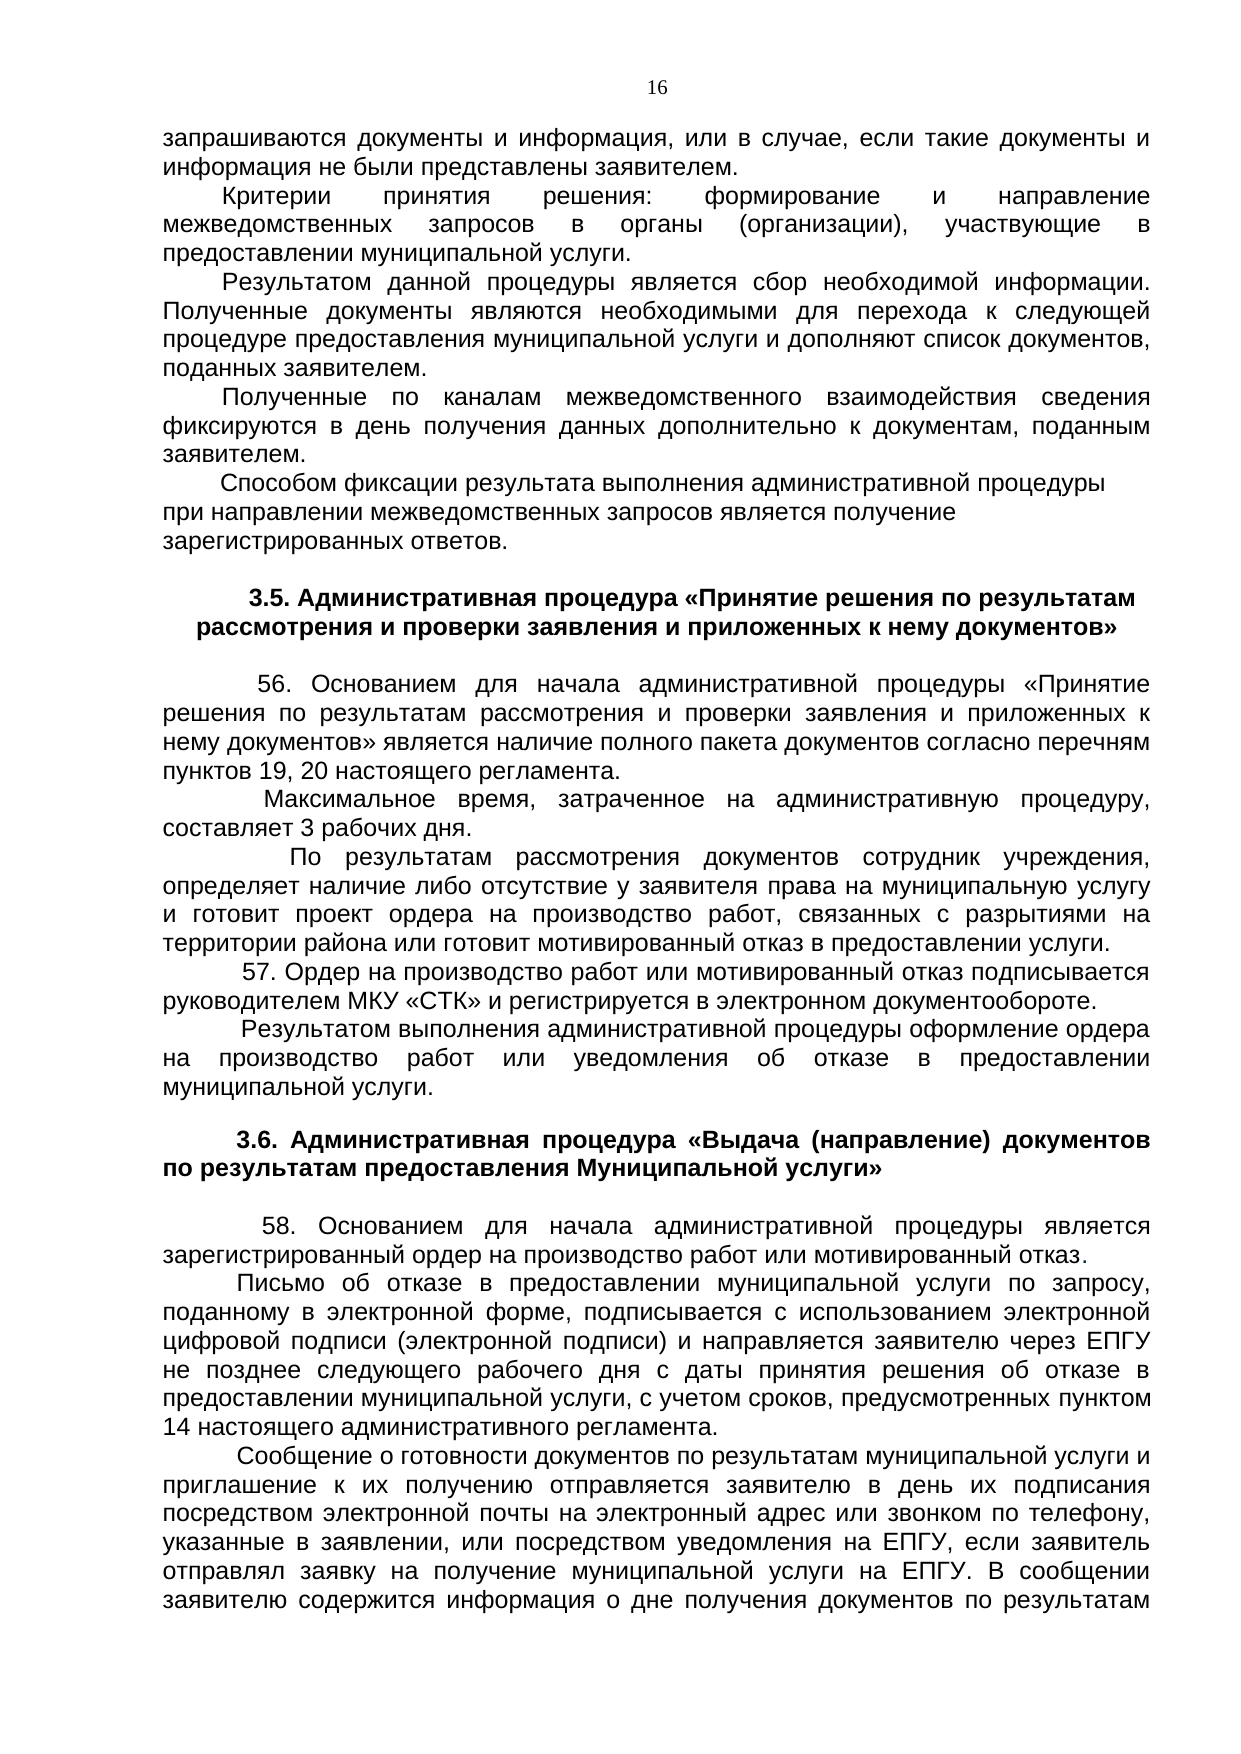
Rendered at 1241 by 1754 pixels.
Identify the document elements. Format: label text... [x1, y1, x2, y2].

text 3.6. Административная процедура «Выдача (направление) документов по результатам предоставления Муниципальной услуги» [162, 1125, 1152, 1182]
text Письмо об отказе в предоставлении муниципальной услуги по запросу, поданному в электронной форме, подписывается с использованием электронной цифровой подписи (электронной подписи) и направляется заявителю через ЕПГУ не позднее следующего рабочего дня с даты принятия решения об отказе в предоставлении муниципальной услуги, с учетом сроков, предусмотренных пунктом 14 настоящего административного регламента. [162, 1268, 1152, 1441]
text 57. Ордер на производство работ или мотивированный отказ подписывается руководителем МКУ «СТК» и регистрируется в электронном документообороте. [162, 957, 1152, 1014]
text 3.5. Административная процедура «Принятие решения по результатам рассмотрения и проверки заявления и приложенных к нему документов» [162, 583, 1152, 641]
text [162, 1441, 1152, 1613]
text Способом фиксации результата выполнения административной процедуры при направлении межведомственных запросов является получение зарегистрированных ответов. [162, 468, 1152, 554]
text Результатом выполнения административной процедуры оформление ордера на производство работ или уведомления об отказе в предоставлении муниципальной услуги. [162, 1014, 1152, 1101]
text Критерии принятия решения: формирование и направление межведомственных запросов в органы (организации), участвующие в предоставлении муниципальной услуги. [162, 181, 1152, 267]
text 56. Основанием для начала административной процедуры «Принятие решения по результатам рассмотрения и проверки заявления и приложенных к нему документов» является наличие полного пакета документов согласно перечням пунктов 19, 20 настоящего регламента. [162, 669, 1152, 784]
text 58. Основанием для начала административной процедуры является зарегистрированный ордер на производство работ или мотивированный отказ. [162, 1211, 1152, 1268]
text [162, 123, 1152, 181]
text Максимальное время, затраченное на административную процедуру, составляет 3 рабочих дня. [162, 784, 1152, 842]
text Полученные по каналам межведомственного взаимодействия сведения фиксируются в день получения данных дополнительно к документам, поданным заявителем. [162, 382, 1152, 468]
text По результатам рассмотрения документов сотрудник учреждения, определяет наличие либо отсутствие у заявителя права на муниципальную услугу и готовит проект ордера на производство работ, связанных с разрытиями на территории района или готовит мотивированный отказ в предоставлении услуги. [162, 842, 1152, 957]
text Результатом данной процедуры является сбор необходимой информации. Полученные документы являются необходимыми для перехода к следующей процедуре предоставления муниципальной услуги и дополняют список документов, поданных заявителем. [162, 267, 1152, 382]
